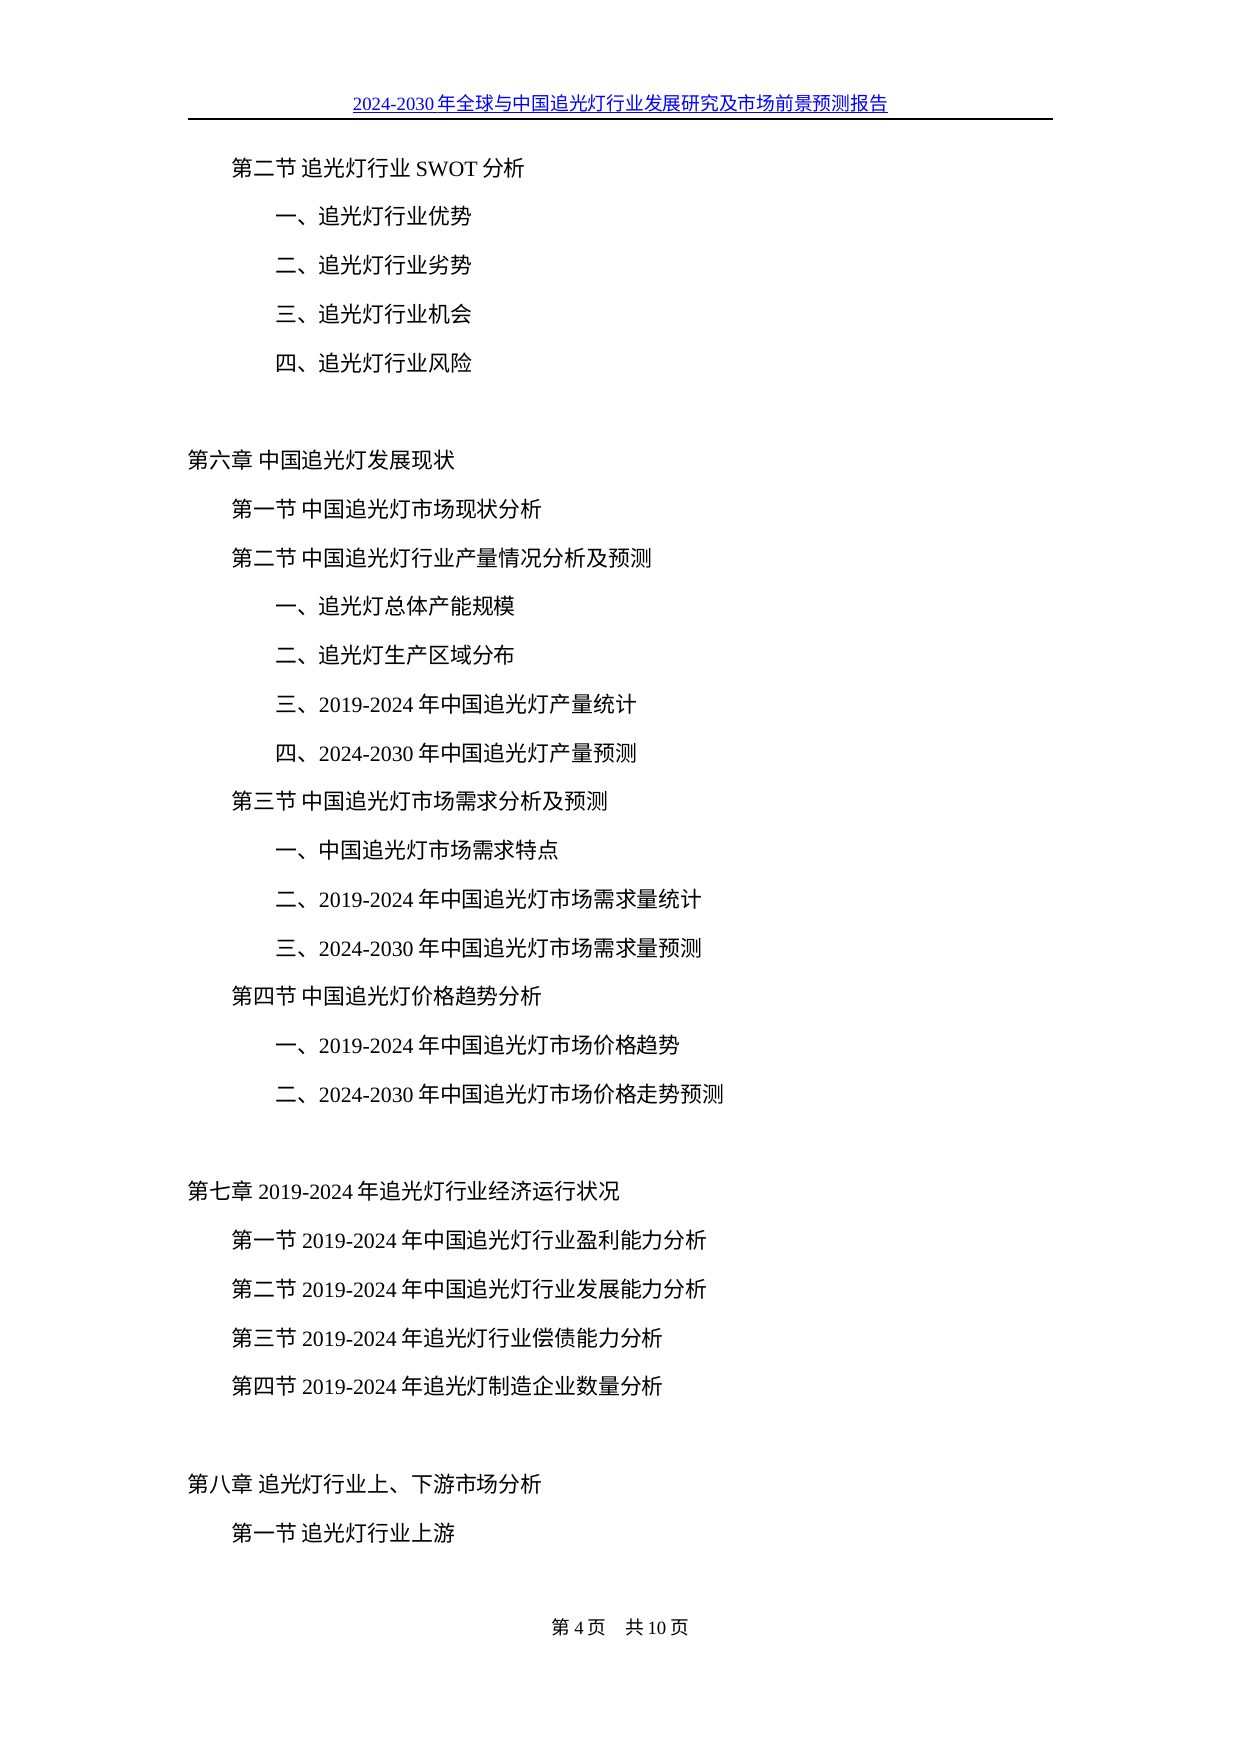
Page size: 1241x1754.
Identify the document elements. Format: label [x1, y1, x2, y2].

text [187, 150, 1053, 1548]
